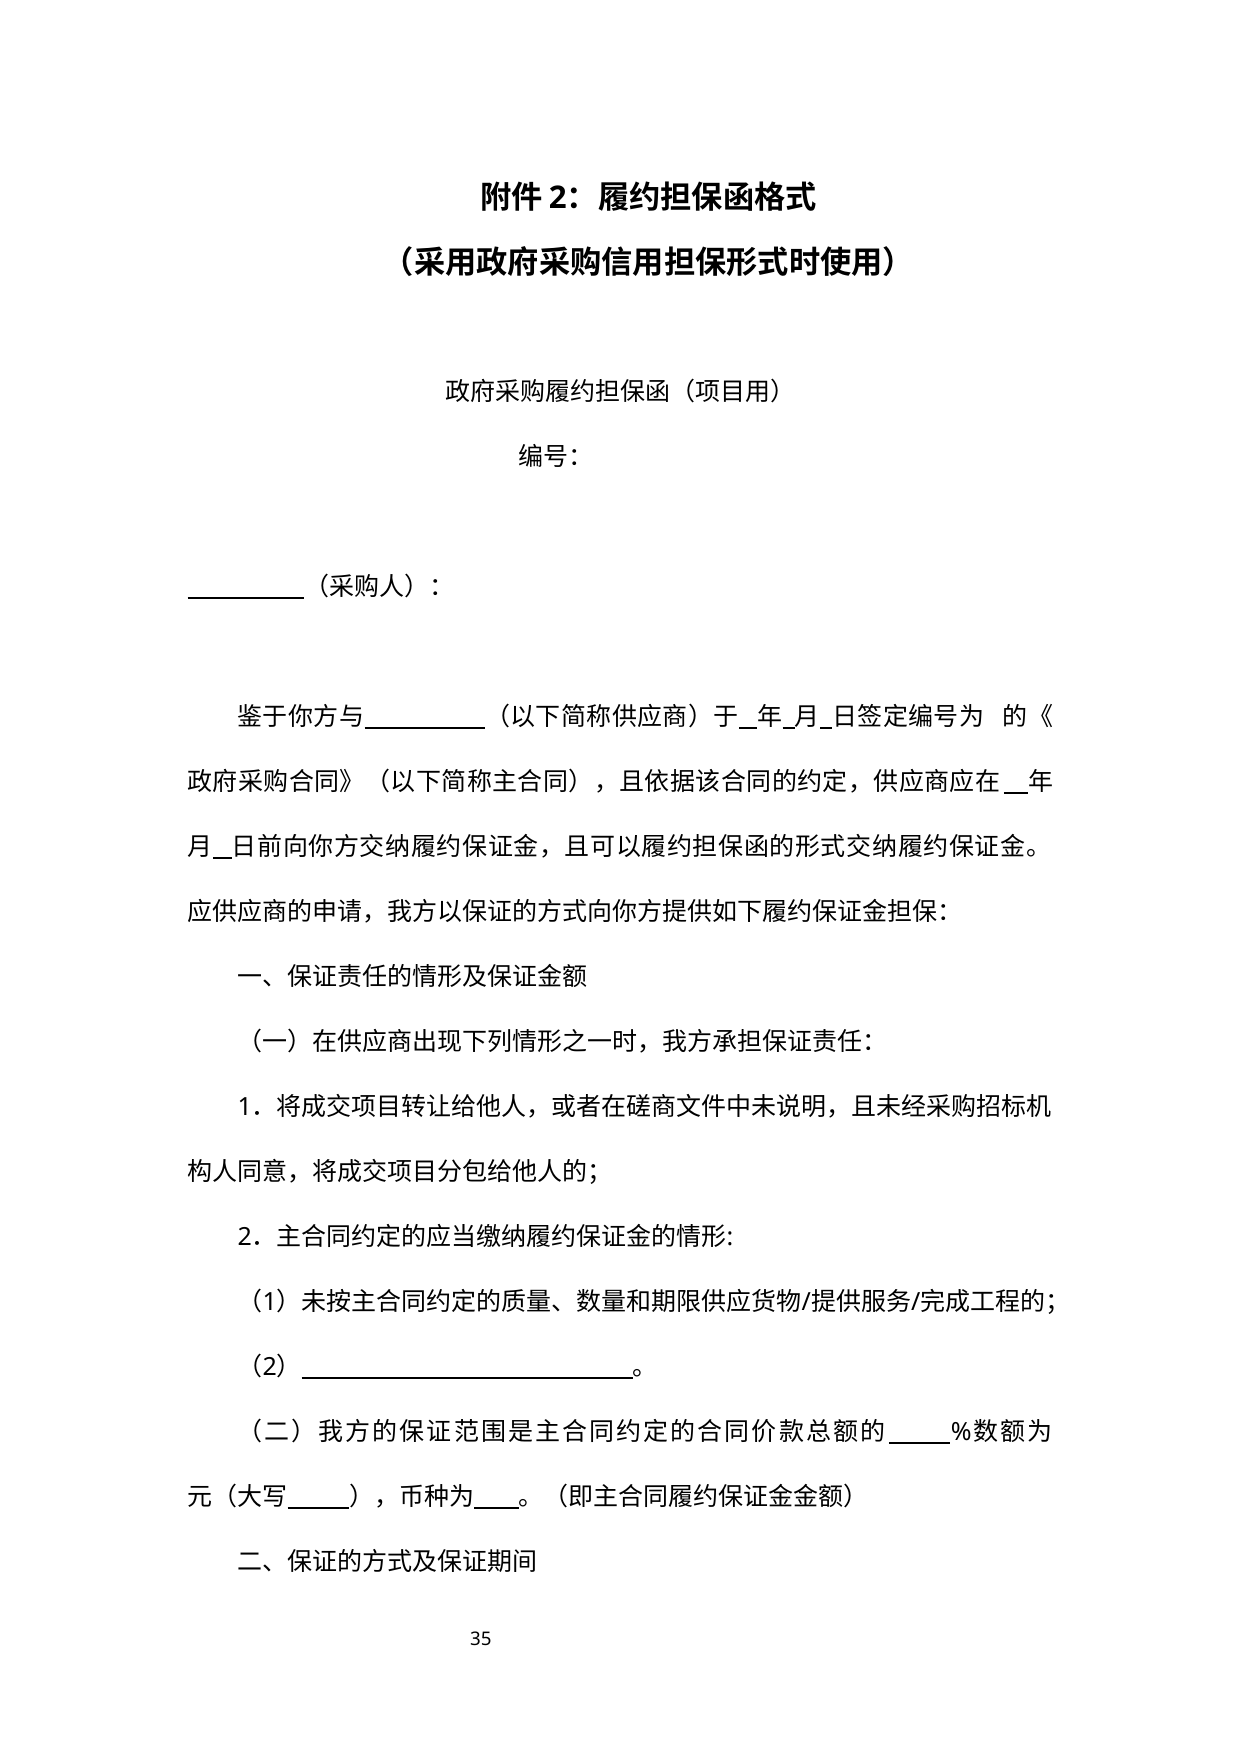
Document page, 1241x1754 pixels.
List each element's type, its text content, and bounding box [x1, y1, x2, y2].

text 鉴于你方与 （以下简称供应商）于 年 月 日签定编号为 的《 政府采购合同》（以下简称主合同），且依据该合同的约定，供应商应在 年 月 日前向你方交纳履约保证金，且可以履约担保函的形式交纳履约保证金。应供应商的申请，我方以保证的方式向你方提供如下履约保证金担保： [187, 682, 1053, 942]
text 2．主合同约定的应当缴纳履约保证金的情形: [187, 1202, 1053, 1267]
text （采购人）： [187, 552, 1053, 617]
text 二、保证的方式及保证期间 [187, 1527, 1053, 1592]
subtitle 附件2：履约担保函格式 [243, 162, 1053, 227]
text 政府采购履约担保函（项目用） [187, 357, 1053, 422]
text （二）我方的保证范围是主合同约定的合同价款总额的 %数额为 元（大写 ），币种为 。（即主合同履约保证金金额） [187, 1397, 1053, 1527]
text （1）未按主合同约定的质量、数量和期限供应货物/提供服务/完成工程的； [187, 1267, 1053, 1332]
text 编号： [187, 422, 1053, 487]
text 1．将成交项目转让给他人，或者在磋商文件中未说明，且未经采购招标机构人同意，将成交项目分包给他人的； [187, 1072, 1053, 1202]
text 一、保证责任的情形及保证金额 [187, 942, 1053, 1007]
subtitle （采用政府采购信用担保形式时使用） [243, 227, 1053, 292]
text （一）在供应商出现下列情形之一时，我方承担保证责任： [187, 1007, 1053, 1072]
text （2） 。 [187, 1332, 1053, 1397]
